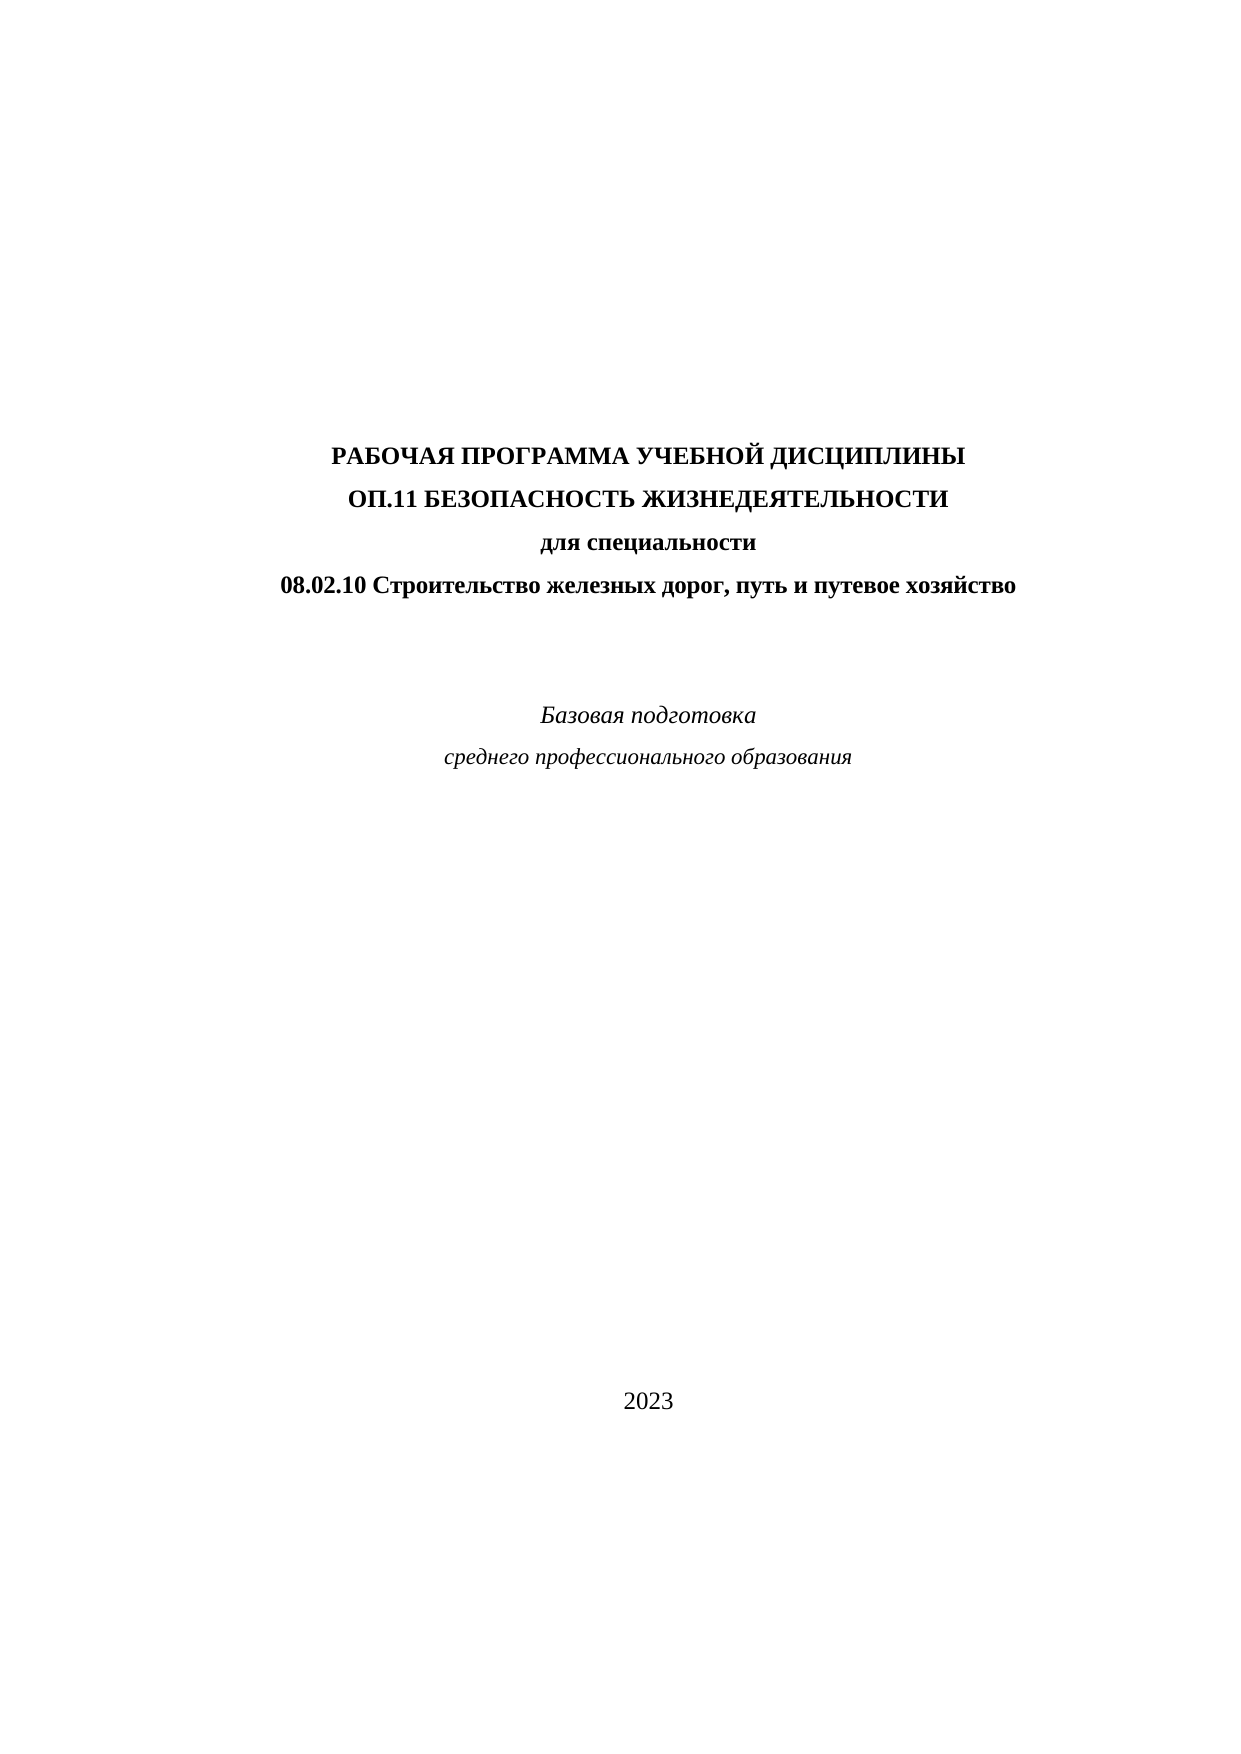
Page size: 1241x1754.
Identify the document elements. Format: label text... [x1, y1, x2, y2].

text РАБОЧАЯ ПРОГРАММА УЧЕБНОЙ ДИСЦИПЛИНЫ [118, 441, 1178, 470]
text 2023 [118, 1386, 1178, 1415]
text Базовая подготовка [118, 700, 1178, 729]
text ОП.11 БЕЗОПАСНОСТЬ ЖИЗНЕДЕЯТЕЛЬНОСТИ [118, 484, 1178, 513]
text для специальности [118, 527, 1178, 556]
text среднего профессионального образования [118, 743, 1178, 769]
text 08.02.10 Строительство железных дорог, путь и путевое хозяйство [118, 571, 1178, 599]
